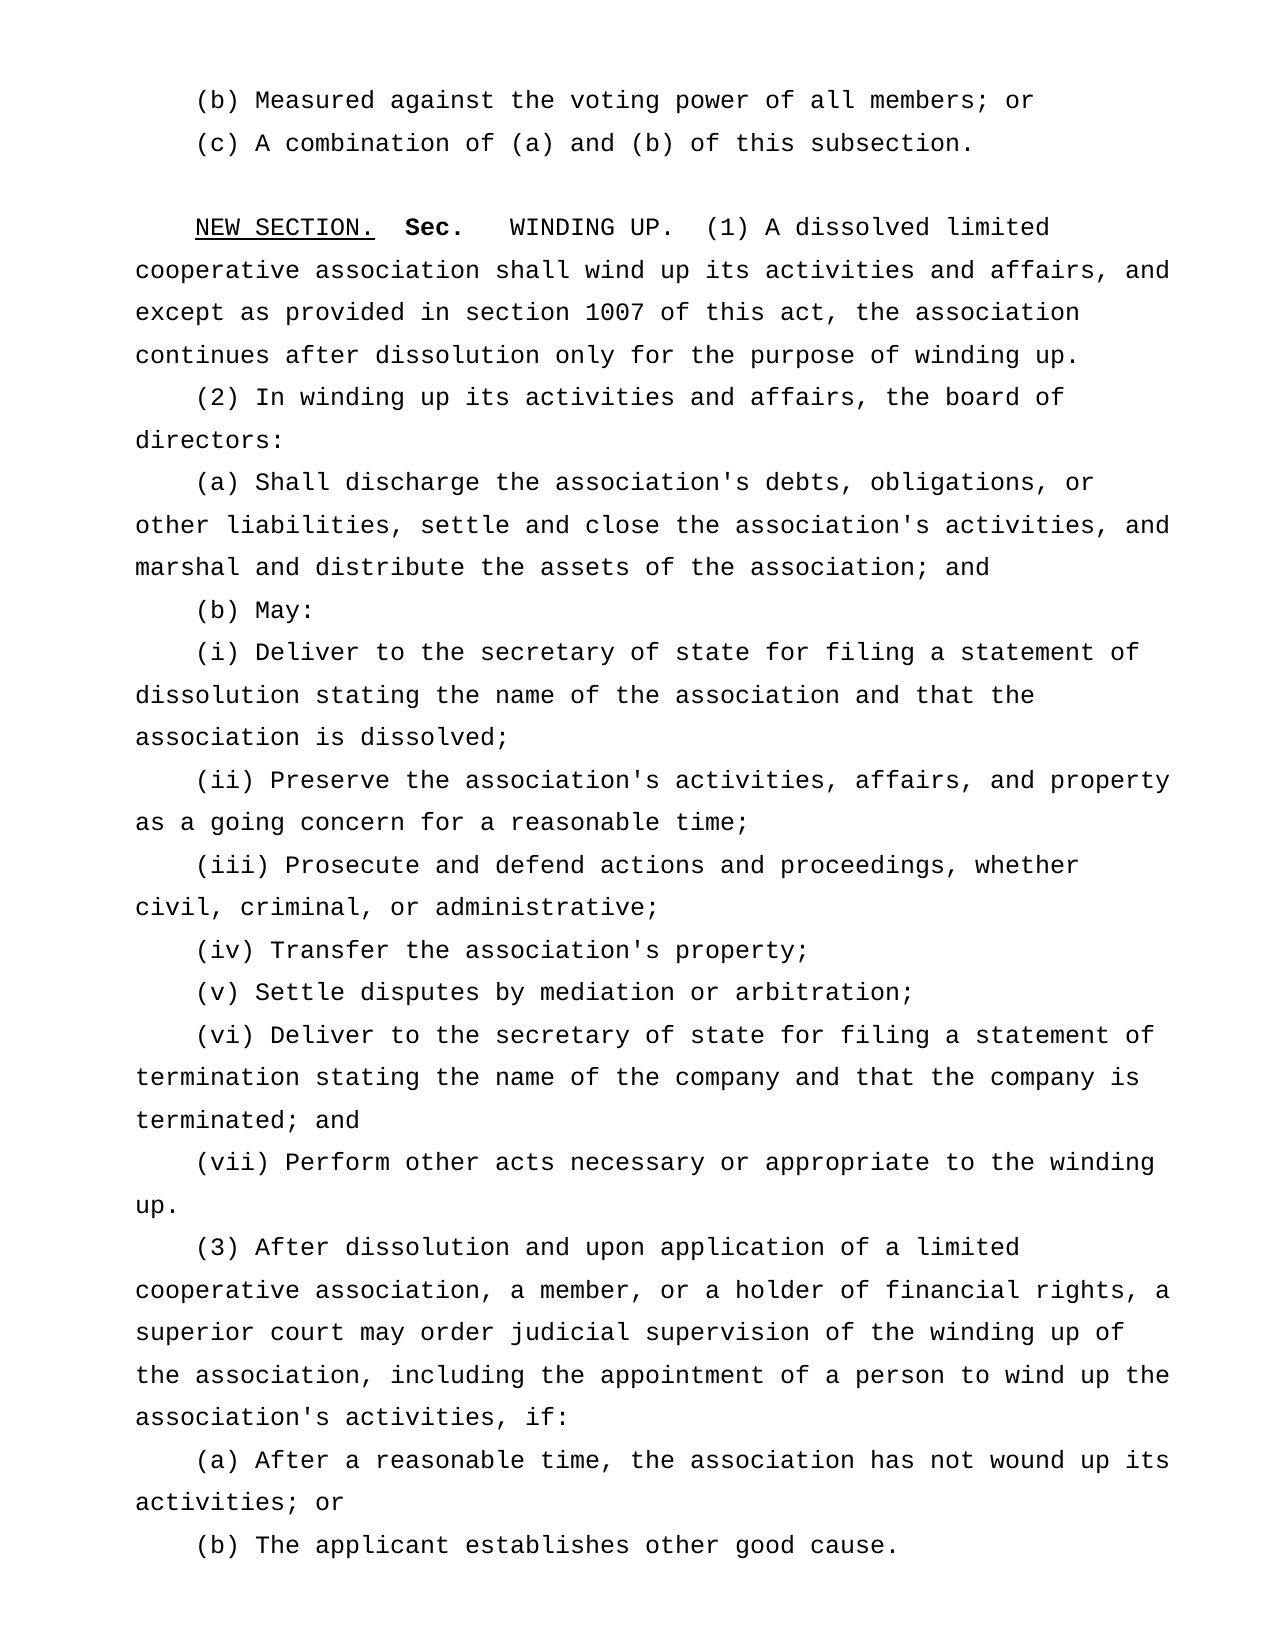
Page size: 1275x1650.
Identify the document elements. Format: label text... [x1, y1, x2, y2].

text (a) Shall discharge the association's debts, obligations, or other liabilities, settle and close the association's activities, and marshal and distribute the assets of the association; and [135, 457, 1170, 584]
text (v) Settle disputes by mediation or arbitration; [135, 967, 1170, 1009]
text (a) After a reasonable time, the association has not wound up its activities; or [135, 1434, 1170, 1519]
text NEW SECTION. Sec. WINDING UP. (1) A dissolved limited cooperative association shall wind up its activities and affairs, and except as provided in section 1007 of this act, the association continues after dissolution only for the purpose of winding up. [135, 202, 1170, 372]
text (vi) Deliver to the secretary of state for filing a statement of termination stating the name of the company and that the company is terminated; and [135, 1009, 1170, 1137]
text (iii) Prosecute and defend actions and proceedings, whether civil, criminal, or administrative; [135, 839, 1170, 924]
text (b) Measured against the voting power of all members; or [135, 75, 1170, 117]
text (vii) Perform other acts necessary or appropriate to the winding up. [135, 1137, 1170, 1222]
text (3) After dissolution and upon application of a limited cooperative association, a member, or a holder of financial rights, a superior court may order judicial supervision of the winding up of the association, including the appointment of a person to wind up the association's activities, if: [135, 1222, 1170, 1434]
text (b) The applicant establishes other good cause. [135, 1519, 1170, 1562]
text (i) Deliver to the secretary of state for filing a statement of dissolution stating the name of the association and that the association is dissolved; [135, 627, 1170, 754]
text (b) May: [135, 584, 1170, 627]
text (ii) Preserve the association's activities, affairs, and property as a going concern for a reasonable time; [135, 754, 1170, 839]
text (2) In winding up its activities and affairs, the board of directors: [135, 372, 1170, 457]
text (iv) Transfer the association's property; [135, 924, 1170, 967]
text (c) A combination of (a) and (b) of this subsection. [135, 117, 1170, 160]
